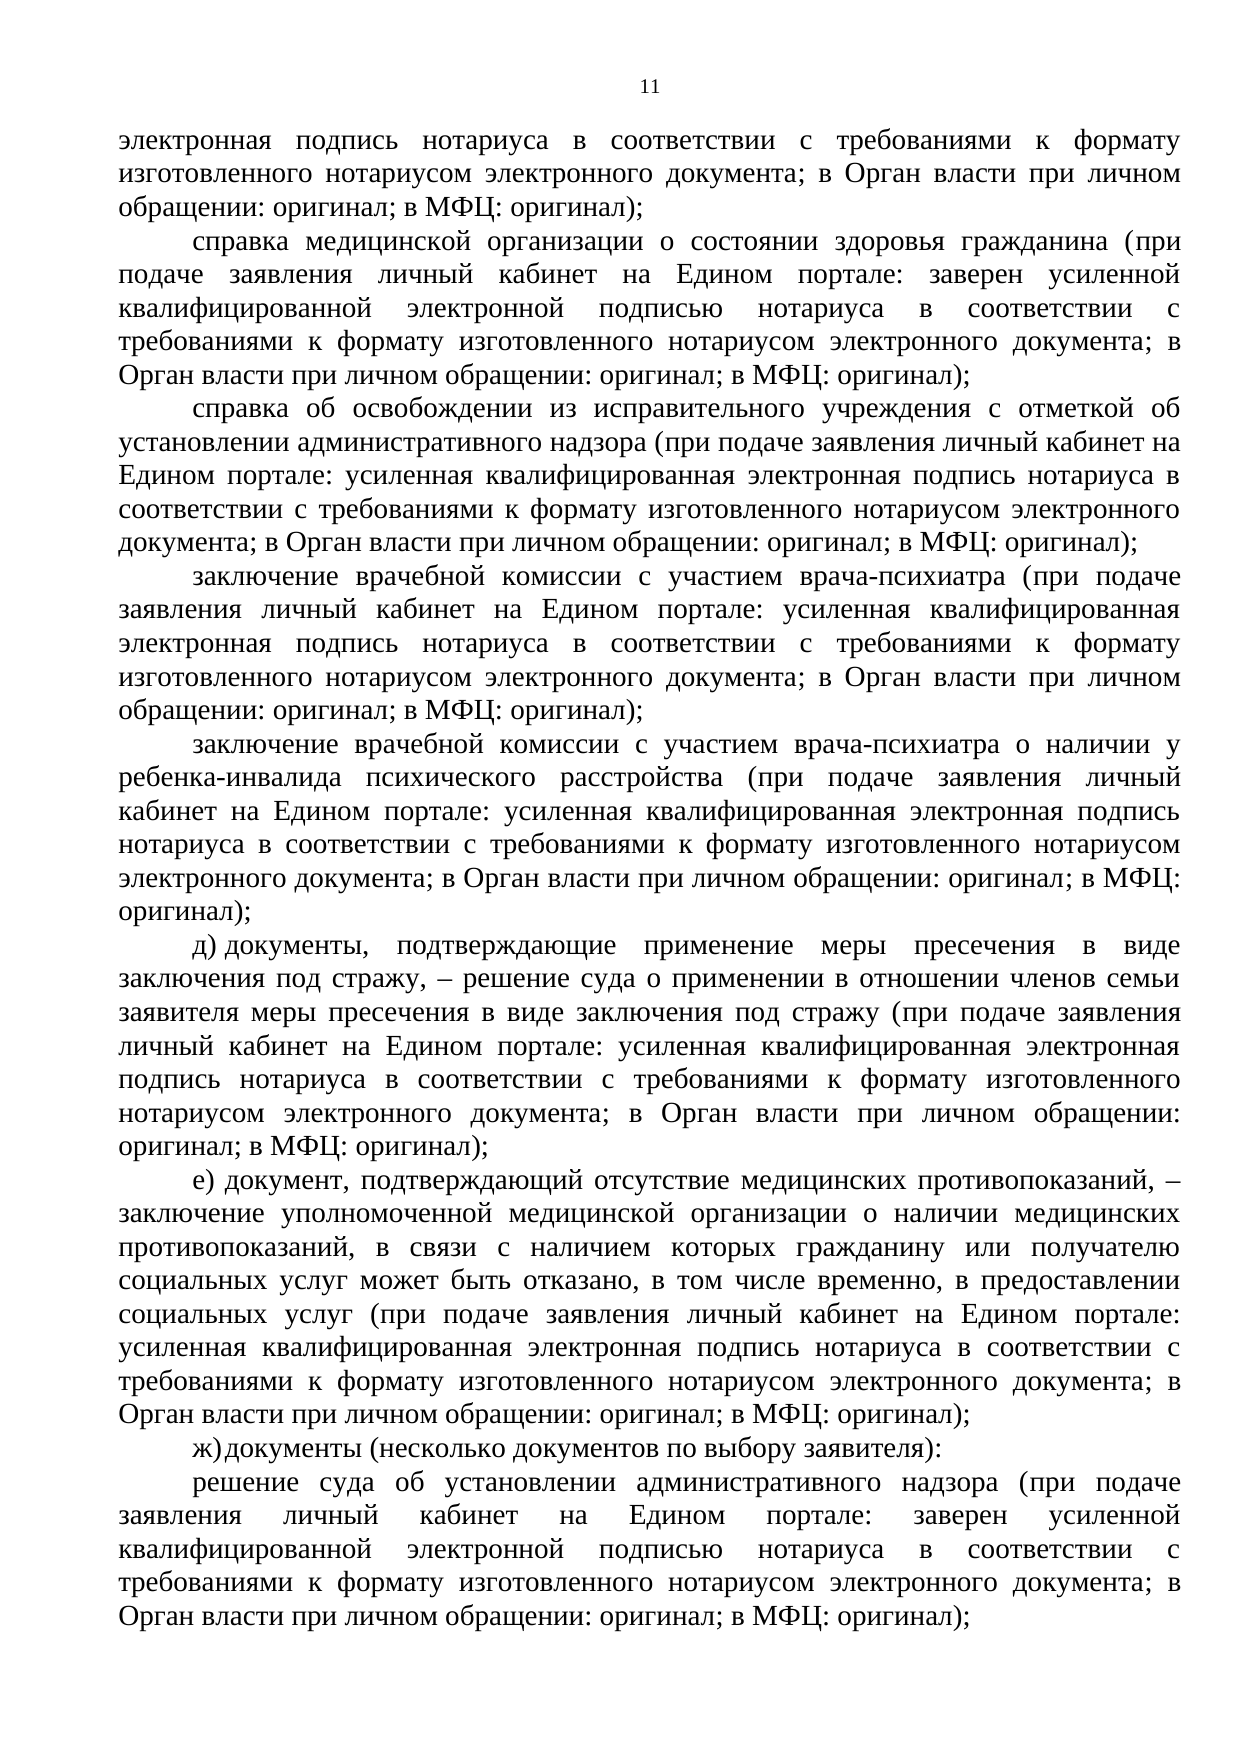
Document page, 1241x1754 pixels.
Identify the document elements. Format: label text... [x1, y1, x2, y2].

list документ, подтверждающий отсутствие медицинских противопоказаний, – заключение уполномоченной медицинской организации о наличии медицинских противопоказаний, в связи с наличием которых гражданину или получателю социальных услуг может быть отказано, в том числе временно, в предоставлении социальных услуг (при подаче заявления личный кабинет на Едином портале: усиленная квалифицированная электронная подпись нотариуса в соответствии с требованиями к формату изготовленного нотариусом электронного документа; в Орган власти при личном обращении: оригинал; в МФЦ: оригинал); [118, 1162, 1181, 1430]
text решение суда об установлении административного надзора (при подаче заявления личный кабинет на Едином портале: заверен усиленной квалифицированной электронной подписью нотариуса в соответствии с требованиями к формату изготовленного нотариусом электронного документа; в Орган власти при личном обращении: оригинал; в МФЦ: оригинал); [118, 1464, 1181, 1631]
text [118, 122, 1181, 223]
text заключение врачебной комиссии с участием врача-психиатра о наличии у ребенка-инвалида психического расстройства (при подаче заявления личный кабинет на Едином портале: усиленная квалифицированная электронная подпись нотариуса в соответствии с требованиями к формату изготовленного нотариусом электронного документа; в Орган власти при личном обращении: оригинал; в МФЦ: оригинал); [118, 726, 1181, 927]
text справка об освобождении из исправительного учреждения с отметкой об установлении административного надзора (при подаче заявления личный кабинет на Едином портале: усиленная квалифицированная электронная подпись нотариуса в соответствии с требованиями к формату изготовленного нотариусом электронного документа; в Орган власти при личном обращении: оригинал; в МФЦ: оригинал); [118, 390, 1181, 558]
text заключение врачебной комиссии с участием врача-психиатра (при подаче заявления личный кабинет на Едином портале: усиленная квалифицированная электронная подпись нотариуса в соответствии с требованиями к формату изготовленного нотариусом электронного документа; в Орган власти при личном обращении: оригинал; в МФЦ: оригинал); [118, 558, 1181, 726]
list документы, подтверждающие применение меры пресечения в виде заключения под стражу, – решение суда о применении в отношении членов семьи заявителя меры пресечения в виде заключения под стражу (при подаче заявления личный кабинет на Едином портале: усиленная квалифицированная электронная подпись нотариуса в соответствии с требованиями к формату изготовленного нотариусом электронного документа; в Орган власти при личном обращении: оригинал; в МФЦ: оригинал); [118, 927, 1181, 1162]
list документы (несколько документов по выбору заявителя): [118, 1430, 1181, 1464]
text справка медицинской организации о состоянии здоровья гражданина (при подаче заявления личный кабинет на Едином портале: заверен усиленной квалифицированной электронной подписью нотариуса в соответствии с требованиями к формату изготовленного нотариусом электронного документа; в Орган власти при личном обращении: оригинал; в МФЦ: оригинал); [118, 223, 1181, 390]
